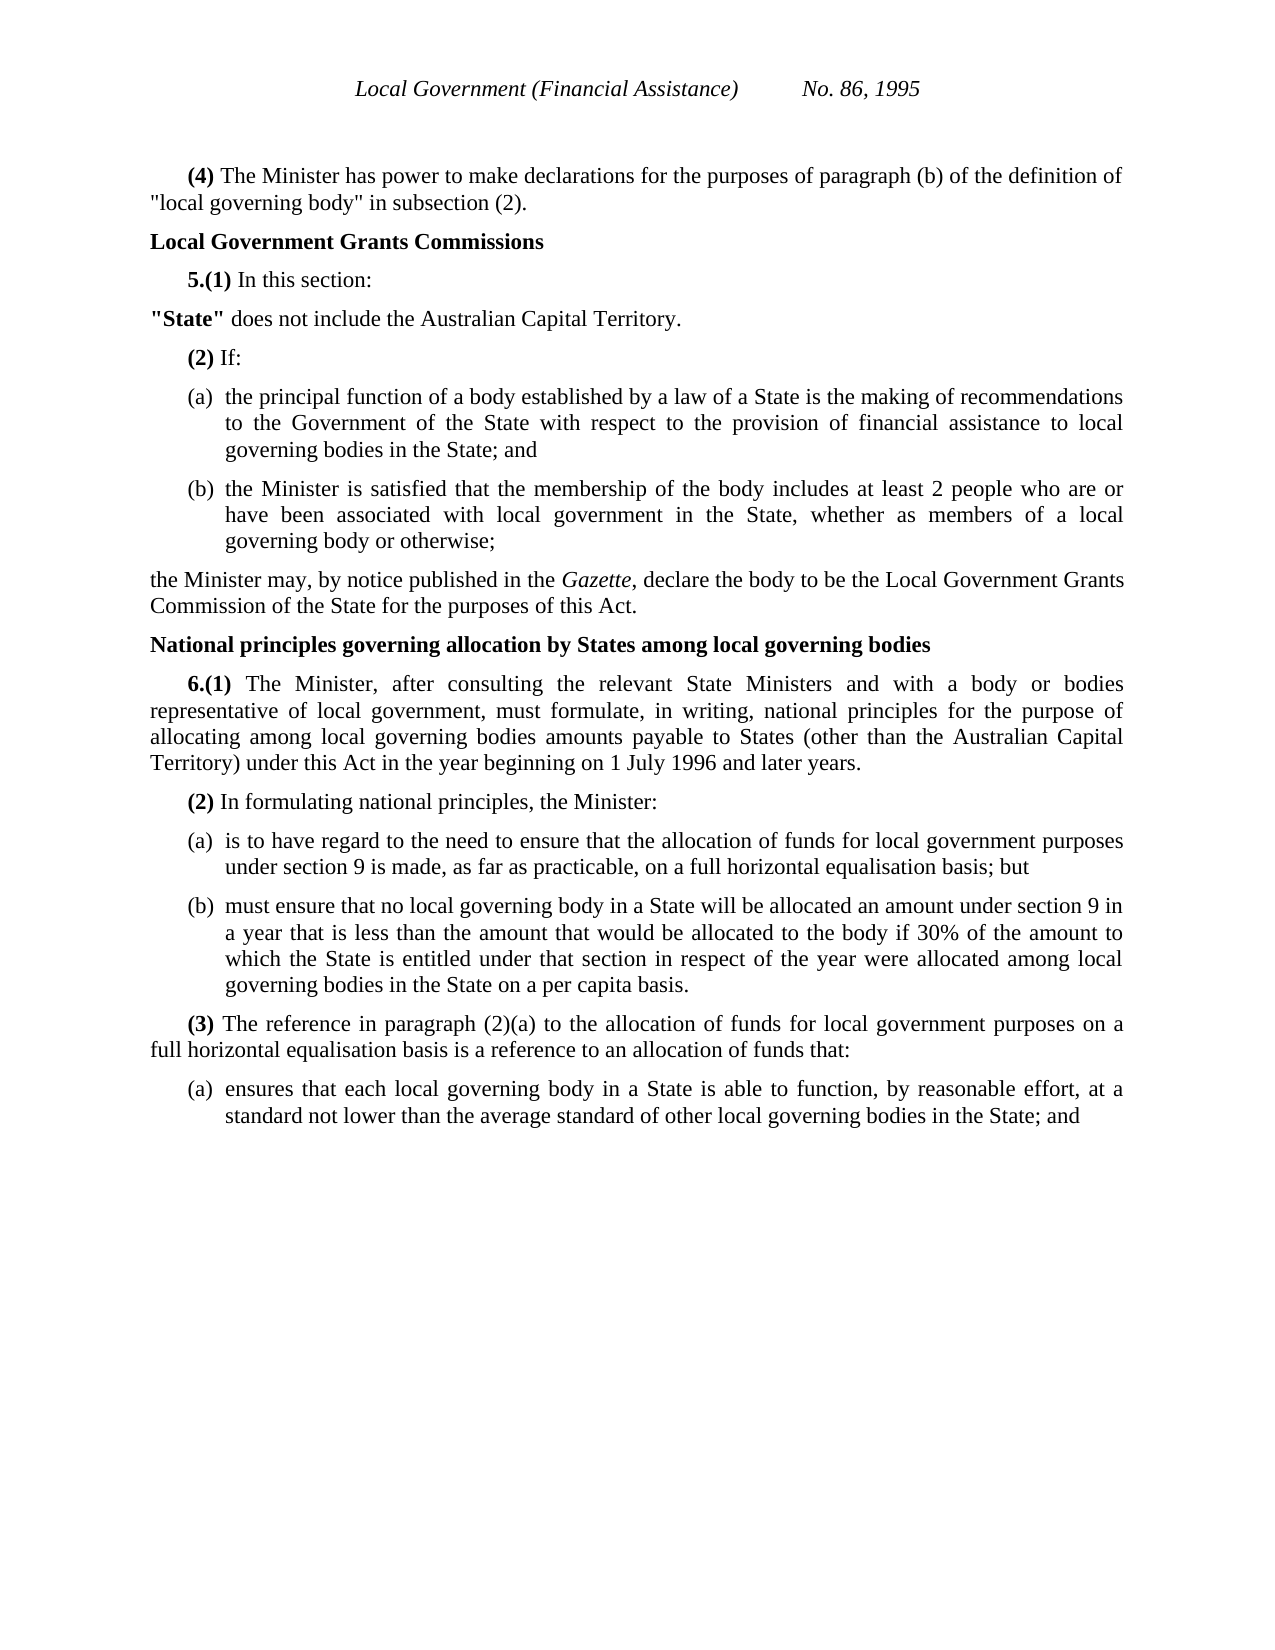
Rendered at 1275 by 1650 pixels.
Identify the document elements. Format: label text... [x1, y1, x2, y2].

text "State" does not include the Australian Capital Territory. [150, 305, 1125, 332]
text (a) the principal function of a body established by a law of a State is the making of recommendations to the Government of the State with respect to the provision of financial assistance to local governing bodies in the State; and [187, 383, 1125, 462]
text (2) In formulating national principles, the Minister: [150, 788, 1125, 814]
text (a) is to have regard to the need to ensure that the allocation of funds for local government purposes under section 9 is made, as far as practicable, on a full horizontal equalisation basis; but [187, 827, 1125, 880]
text (a) ensures that each local governing body in a State is able to function, by reasonable effort, at a standard not lower than the average standard of other local governing bodies in the State; and [187, 1075, 1125, 1128]
text (3) The reference in paragraph (2)(a) to the allocation of funds for local government purposes on a full horizontal equalisation basis is a reference to an allocation of funds that: [150, 1010, 1125, 1063]
text 5.(1) In this section: [150, 267, 1125, 293]
text National principles governing allocation by States among local governing bodies [150, 631, 1125, 658]
text 6.(1) The Minister, after consulting the relevant State Ministers and with a body or bodies representative of local government, must formulate, in writing, national principles for the purpose of allocating among local governing bodies amounts payable to States (other than the Australian Capital Territory) under this Act in the year beginning on 1 July 1996 and later years. [150, 670, 1125, 776]
text (b) the Minister is satisfied that the membership of the body includes at least 2 people who are or have been associated with local government in the State, whether as members of a local governing body or otherwise; [187, 475, 1125, 554]
text (4) The Minister has power to make declarations for the purposes of paragraph (b) of the definition of "local governing body" in subsection (2). [150, 162, 1125, 215]
text (b) must ensure that no local governing body in a State will be allocated an amount under section 9 in a year that is less than the amount that would be allocated to the body if 30% of the amount to which the State is entitled under that section in respect of the year were allocated among local governing bodies in the State on a per capita basis. [187, 892, 1125, 998]
text the Minister may, by notice published in the Gazette, declare the body to be the Local Government Grants Commission of the State for the purposes of this Act. [150, 566, 1125, 619]
text (2) If: [150, 344, 1125, 371]
text Local Government Grants Commissions [150, 228, 1125, 254]
